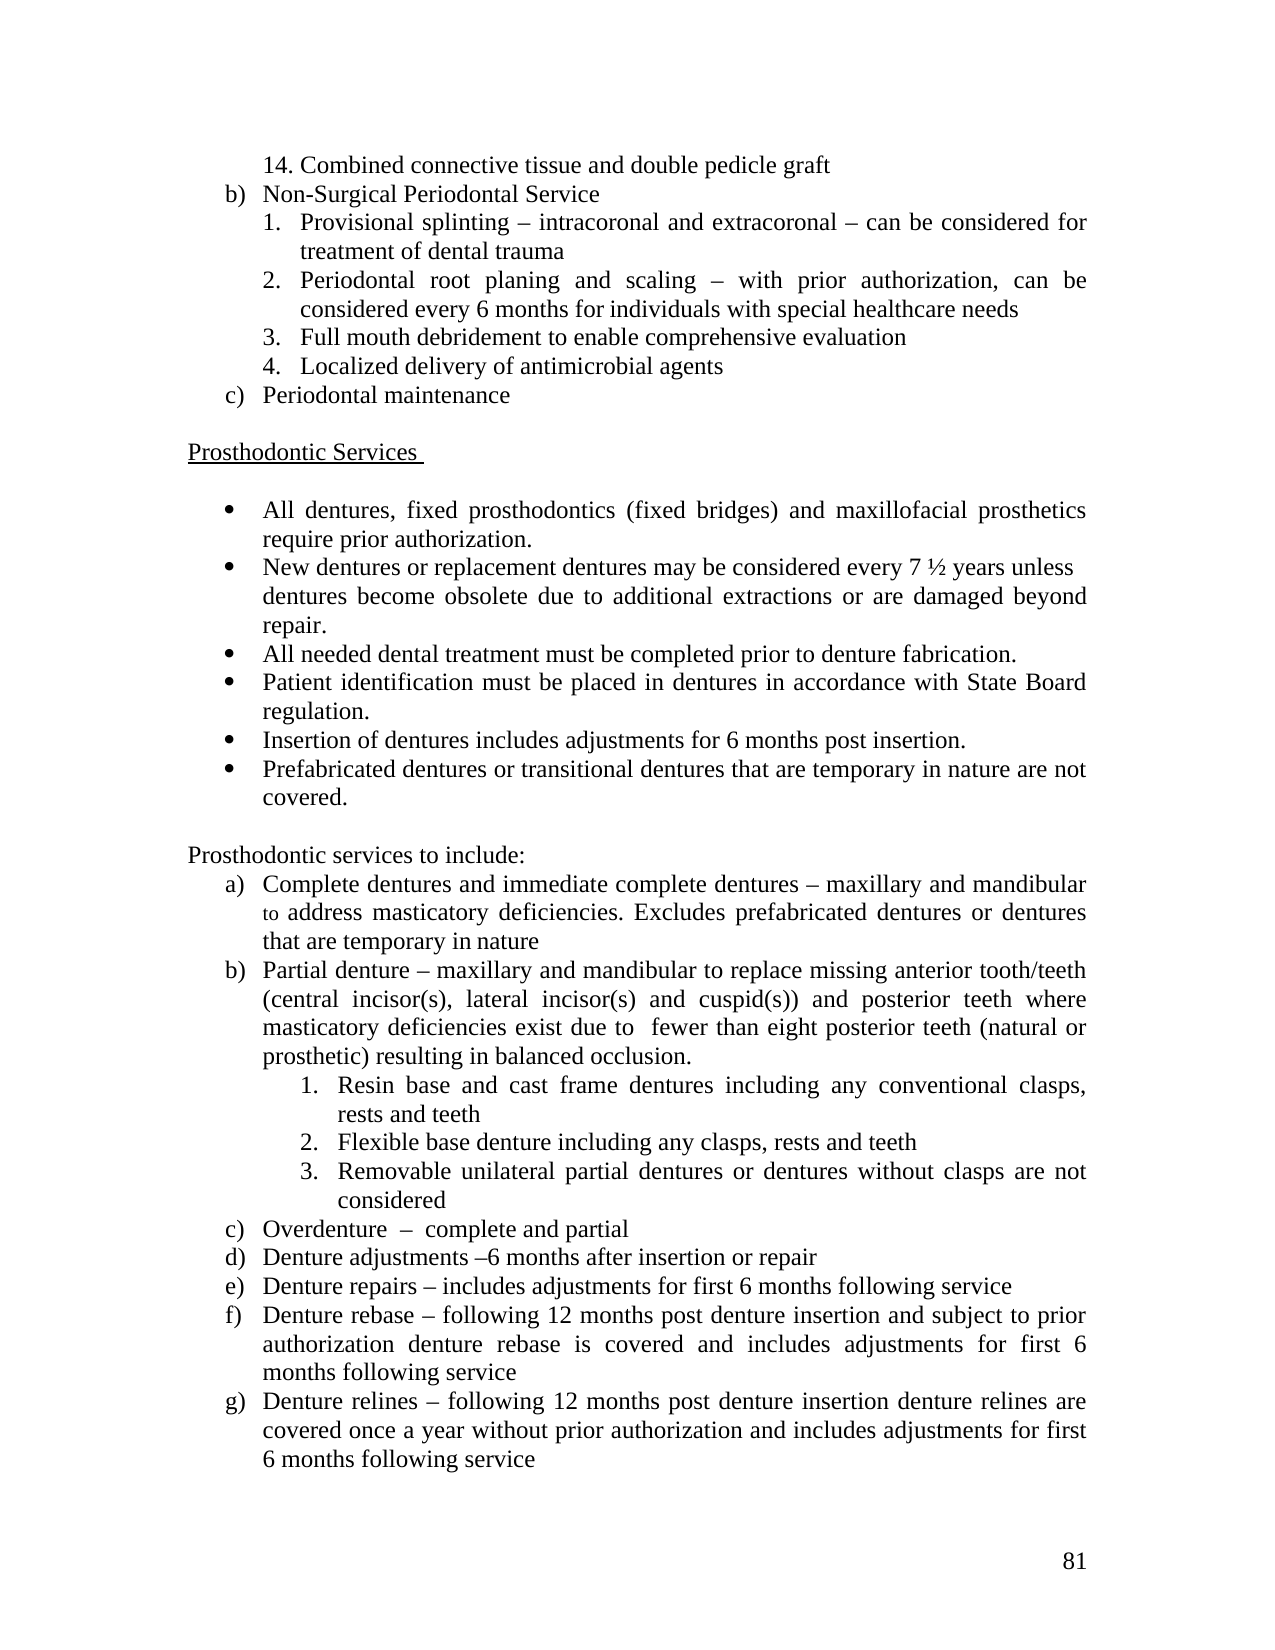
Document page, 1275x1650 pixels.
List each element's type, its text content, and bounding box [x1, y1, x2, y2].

list Periodontal root planing and scaling – with prior authorization, can be considered every 6 months for individuals with special healthcare needs [262, 265, 1087, 322]
list Removable unilateral partial dentures or dentures without clasps are not considered [300, 1156, 1087, 1214]
list Overdenture – complete and partial [225, 1214, 1087, 1242]
list Localized delivery of antimicrobial agents [262, 351, 1087, 380]
list All dentures, fixed prosthodontics (fixed bridges) and maxillofacial prosthetics require prior authorization. [225, 495, 1087, 552]
text dentures become obsolete due to additional extractions or are damaged beyond repair. [262, 581, 1087, 639]
list Insertion of dentures includes adjustments for 6 months post insertion. [225, 725, 1087, 754]
list Prefabricated dentures or transitional dentures that are temporary in nature are not covered. [225, 754, 1087, 811]
list Denture rebase – following 12 months post denture insertion and subject to prior authorization denture rebase is covered and includes adjustments for first 6 months following service [225, 1300, 1087, 1386]
list Provisional splinting – intracoronal and extracoronal – can be considered for treatment of dental trauma [262, 207, 1087, 265]
list New dentures or replacement dentures may be considered every 7 ½ years unless [225, 552, 1087, 581]
list All needed dental treatment must be completed prior to denture fabrication. [225, 639, 1087, 667]
list Complete dentures and immediate complete dentures – maxillary and mandibular to address masticatory deficiencies. Excludes prefabricated dentures or dentures that are temporary in nature [225, 869, 1087, 955]
list Resin base and cast frame dentures including any conventional clasps, rests and teeth [300, 1070, 1087, 1127]
text Prosthodontic services to include: [187, 840, 1087, 869]
list Denture repairs – includes adjustments for first 6 months following service [225, 1271, 1087, 1300]
list Full mouth debridement to enable comprehensive evaluation [262, 322, 1087, 351]
list Combined connective tissue and double pedicle graft [262, 150, 1087, 179]
list Flexible base denture including any clasps, rests and teeth [300, 1127, 1087, 1156]
list Patient identification must be placed in dentures in accordance with State Board regulation. [225, 667, 1087, 725]
list Periodontal maintenance [225, 380, 1087, 409]
list Non-Surgical Periodontal Service [225, 179, 1087, 207]
text Prosthodontic Services [187, 437, 1087, 466]
list Partial denture – maxillary and mandibular to replace missing anterior tooth/teeth (central incisor(s), lateral incisor(s) and cuspid(s)) and posterior teeth where masticatory deficiencies exist due to fewer than eight posterior teeth (natural or prosthetic) resulting in balanced occlusion. [225, 955, 1087, 1070]
list Denture adjustments –6 months after insertion or repair [225, 1242, 1087, 1271]
list Denture relines – following 12 months post denture insertion denture relines are covered once a year without prior authorization and includes adjustments for first 6 months following service [225, 1386, 1087, 1472]
